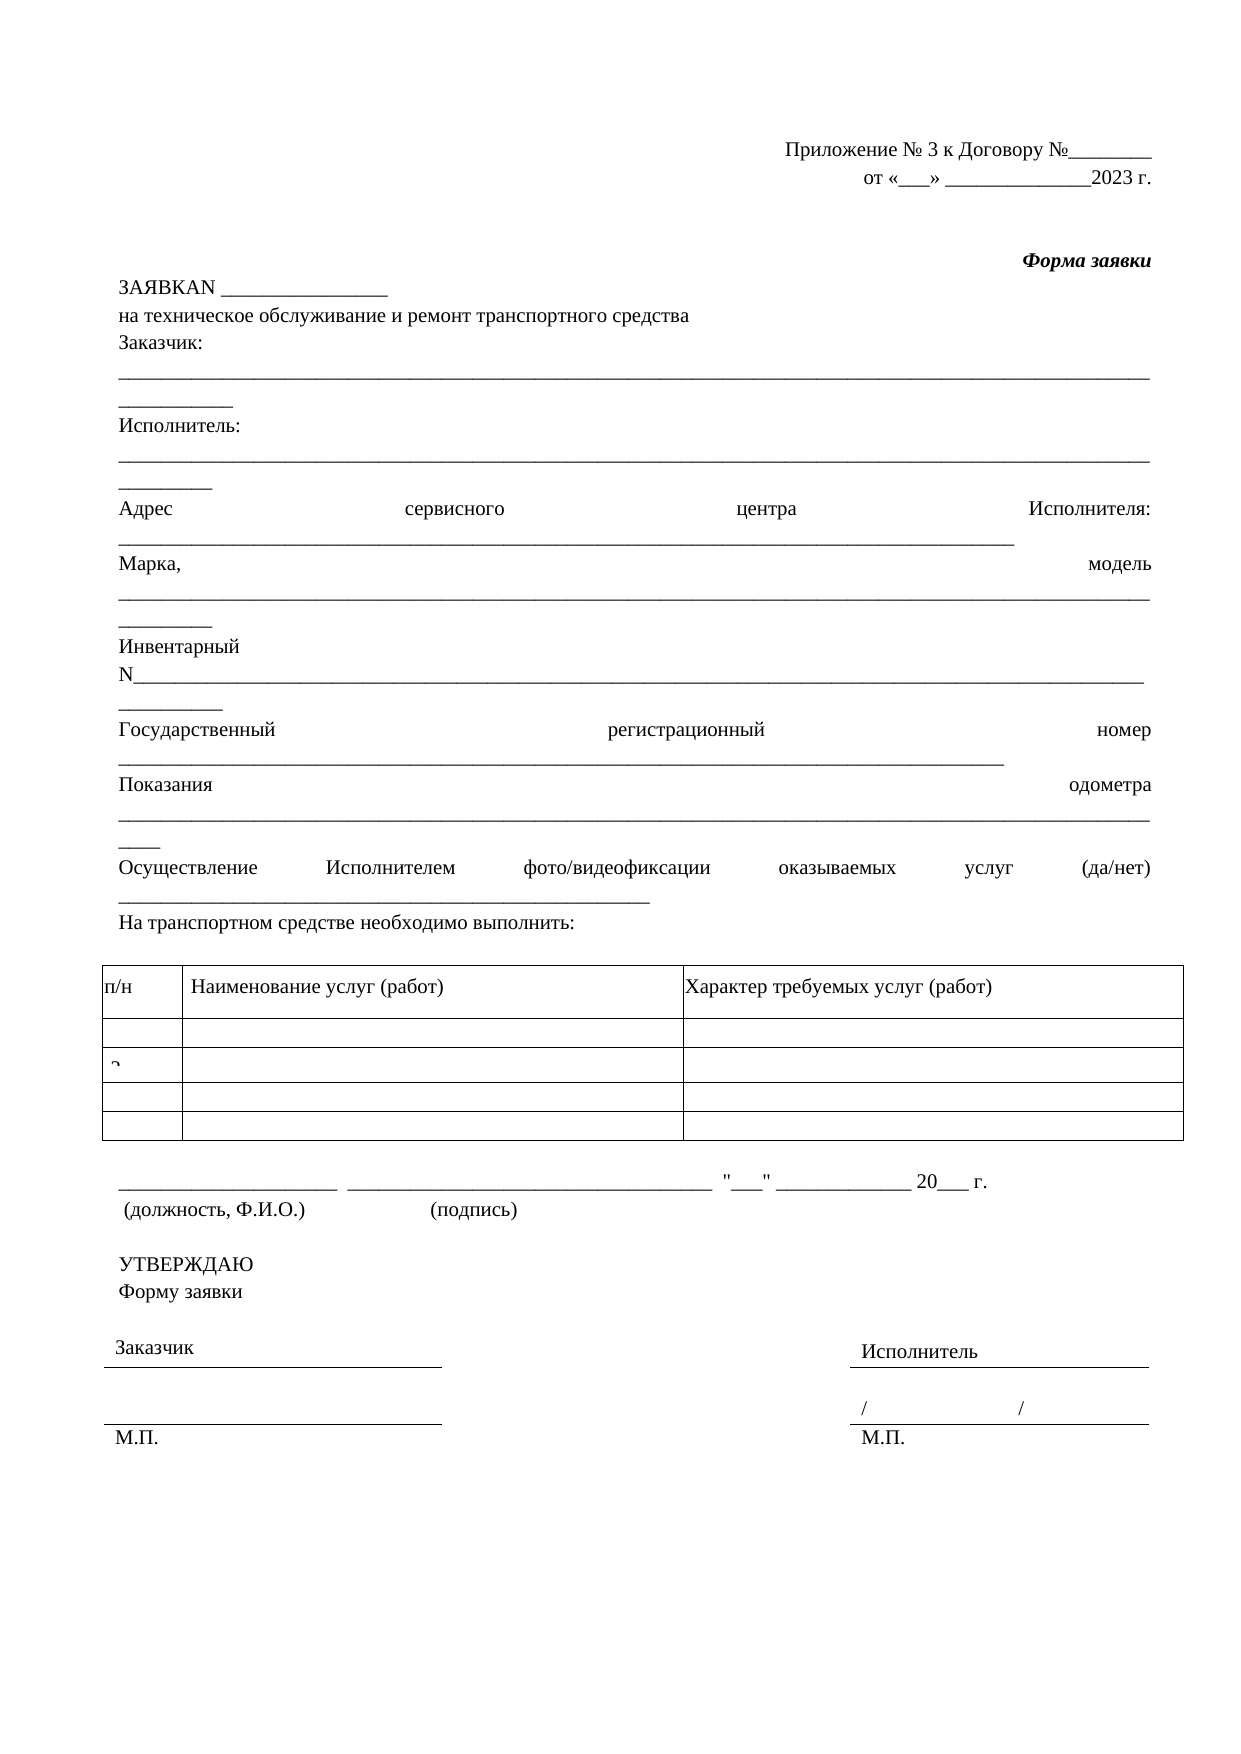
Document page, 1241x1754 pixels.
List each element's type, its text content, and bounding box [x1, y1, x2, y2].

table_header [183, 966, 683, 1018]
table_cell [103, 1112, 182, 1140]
text Марка, модель ____________________________________________________________________________________________________________ [118, 551, 1152, 630]
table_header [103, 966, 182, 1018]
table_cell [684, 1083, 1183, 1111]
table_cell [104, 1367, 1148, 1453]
text Осуществление Исполнителем фото/видеофиксации оказываемых услуг (да/нет) ___________________________________________________ [118, 855, 1152, 906]
text Форма заявки [118, 247, 1152, 272]
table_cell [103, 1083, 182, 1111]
text Адрес сервисного центра Исполнителя: ______________________________________________________________________________________ [118, 496, 1152, 548]
text _____________________ ___________________________________ "___" _____________ 20___ г. [118, 1169, 1152, 1193]
text Приложение № 3 к Договору №________ [118, 137, 1152, 161]
text Инвентарный N___________________________________________________________________________________________________________ [118, 634, 1152, 713]
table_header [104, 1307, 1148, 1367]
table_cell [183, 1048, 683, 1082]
text от «___» ______________2023 г. [118, 165, 1152, 189]
text Форму заявки [118, 1279, 1152, 1303]
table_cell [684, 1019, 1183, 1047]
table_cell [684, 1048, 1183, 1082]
text Показания одометра _______________________________________________________________________________________________________ [118, 772, 1152, 851]
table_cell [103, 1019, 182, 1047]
text Исполнитель: ____________________________________________________________________________________________________________ [118, 413, 1152, 492]
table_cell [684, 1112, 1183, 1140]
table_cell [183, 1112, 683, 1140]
text УТВЕРЖДАЮ [118, 1252, 1152, 1276]
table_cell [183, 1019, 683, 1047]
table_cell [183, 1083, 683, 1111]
text Заказчик: ______________________________________________________________________________________________________________ [118, 330, 1152, 409]
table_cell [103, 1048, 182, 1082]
text ЗАЯВКАN ________________ на техническое обслуживание и ремонт транспортного средства [118, 275, 1152, 327]
text (должность, Ф.И.О.) (подпись) [118, 1197, 1152, 1221]
text На транспортном средстве необходимо выполнить: [118, 910, 1152, 934]
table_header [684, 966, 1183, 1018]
text Государственный регистрационный номер _____________________________________________________________________________________ [118, 717, 1152, 768]
